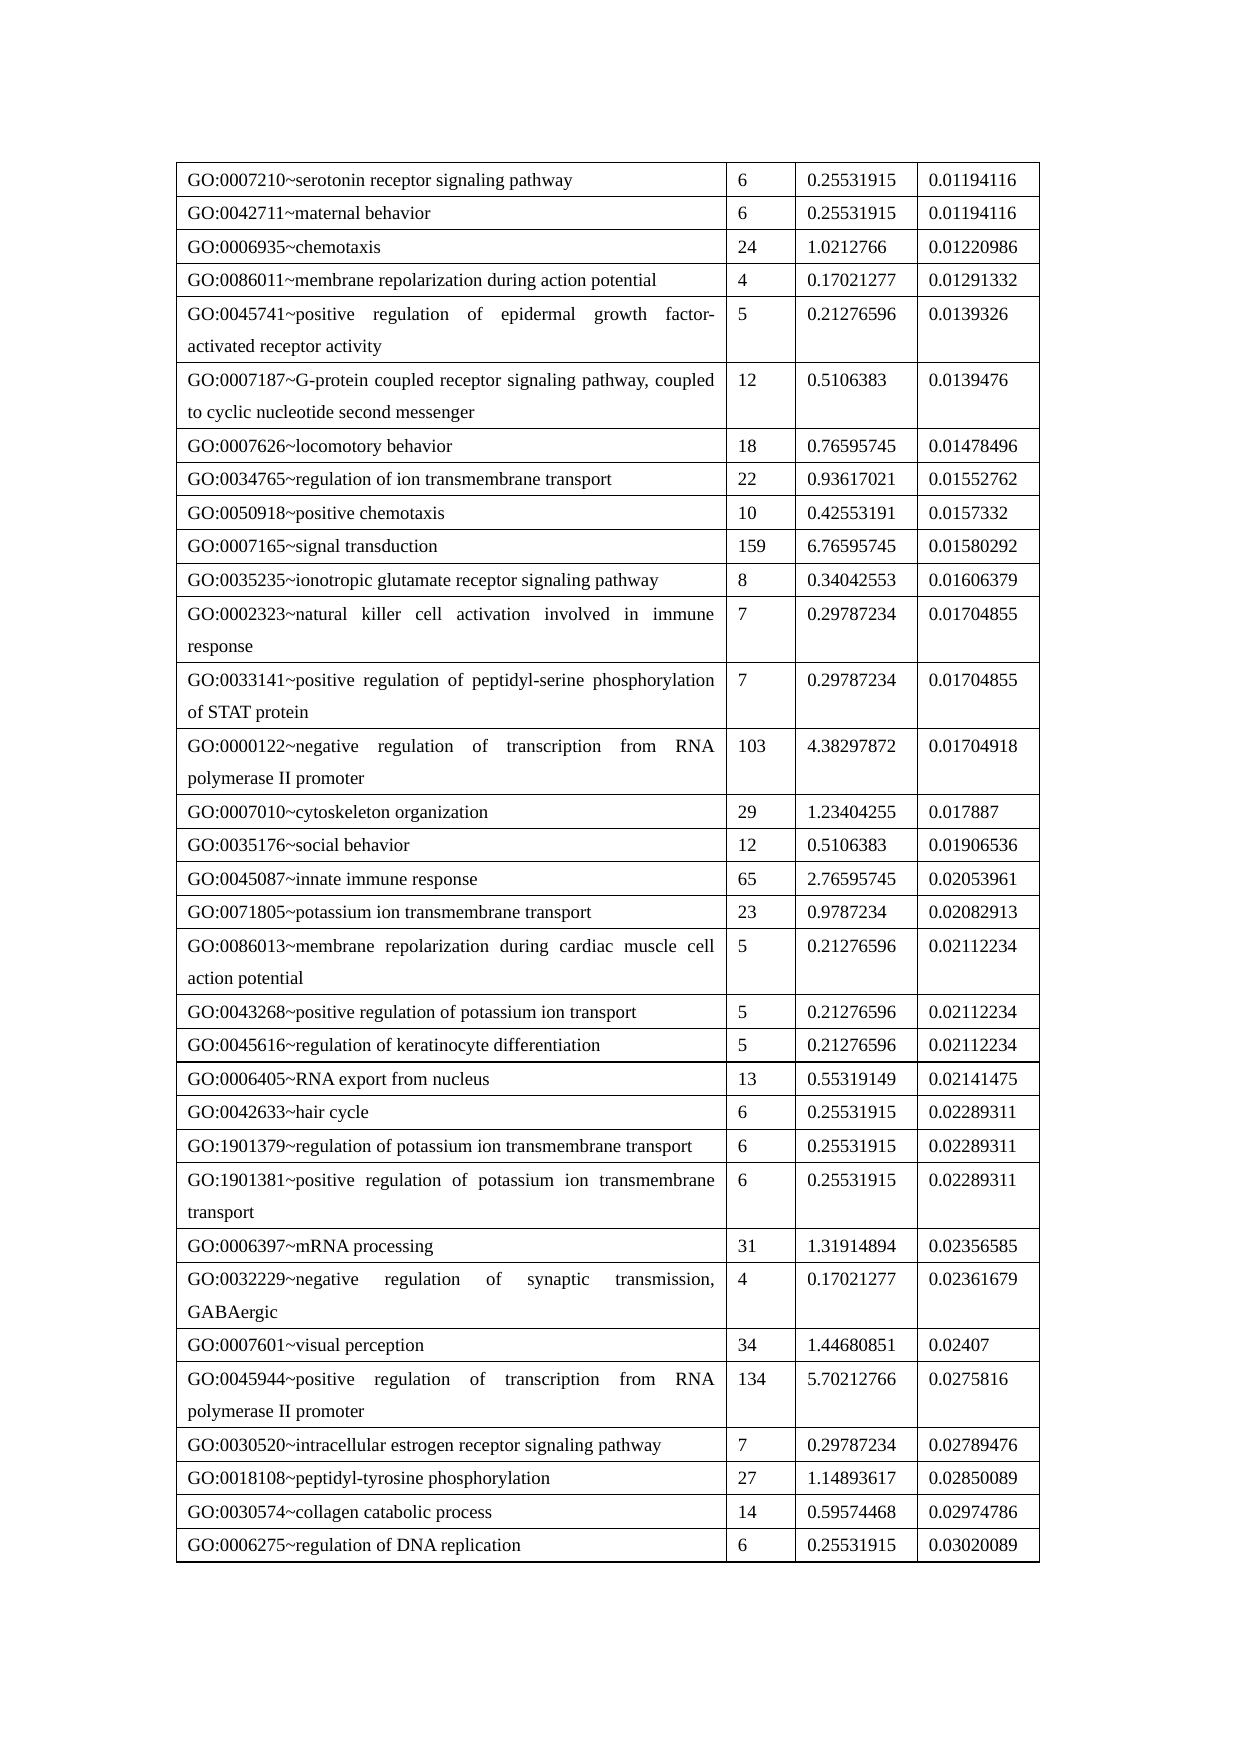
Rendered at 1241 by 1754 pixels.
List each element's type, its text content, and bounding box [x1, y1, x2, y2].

table_cell 7 [727, 663, 795, 728]
table_cell GO:0006405~RNA export from nucleus [177, 1063, 726, 1095]
table_cell 0.9787234 [796, 896, 917, 928]
table_cell 24 [727, 230, 795, 263]
table_cell 6 [727, 1163, 795, 1228]
table_cell 4.38297872 [796, 729, 917, 794]
table_cell 0.21276596 [796, 1029, 917, 1061]
table_cell 6 [727, 1529, 795, 1561]
table_cell 1.23404255 [796, 795, 917, 828]
table_cell GO:0033141~positive regulation of peptidyl-serine phosphorylation of STAT protein [177, 663, 726, 728]
table_cell 34 [727, 1329, 795, 1361]
table_cell GO:0086013~membrane repolarization during cardiac muscle cell action potential [177, 929, 726, 994]
table_cell 0.02289311 [918, 1130, 1039, 1162]
table_cell 0.01906536 [918, 829, 1039, 861]
table_cell 0.55319149 [796, 1063, 917, 1095]
table_cell GO:0035176~social behavior [177, 829, 726, 861]
table_cell GO:0007165~signal transduction [177, 530, 726, 562]
table_cell 0.02289311 [918, 1163, 1039, 1228]
table_cell GO:0086011~membrane repolarization during action potential [177, 264, 726, 296]
table_cell 0.02974786 [918, 1495, 1039, 1528]
table_cell GO:0050918~positive chemotaxis [177, 496, 726, 529]
table_cell GO:0043268~positive regulation of potassium ion transport [177, 995, 726, 1028]
table_cell 0.01194116 [918, 163, 1039, 196]
table_cell 6 [727, 197, 795, 229]
table_cell GO:0030520~intracellular estrogen receptor signaling pathway [177, 1428, 726, 1461]
table_cell GO:0045616~regulation of keratinocyte differentiation [177, 1029, 726, 1061]
table_cell 0.5106383 [796, 829, 917, 861]
table_cell 0.02407 [918, 1329, 1039, 1361]
table_cell 0.02789476 [918, 1428, 1039, 1461]
table_cell 6.76595745 [796, 530, 917, 562]
table_cell 0.02356585 [918, 1229, 1039, 1262]
table_cell 0.02289311 [918, 1096, 1039, 1128]
table_cell 12 [727, 829, 795, 861]
table_cell 0.25531915 [796, 1163, 917, 1228]
table_cell 0.25531915 [796, 197, 917, 229]
table_cell 7 [727, 597, 795, 662]
table_cell 10 [727, 496, 795, 529]
table_cell 0.02141475 [918, 1063, 1039, 1095]
table_cell 31 [727, 1229, 795, 1262]
table_cell 65 [727, 862, 795, 895]
table_cell 0.01552762 [918, 463, 1039, 495]
table_cell GO:1901381~positive regulation of potassium ion transmembrane transport [177, 1163, 726, 1228]
table_cell 0.01704855 [918, 663, 1039, 728]
table_cell 6 [727, 1130, 795, 1162]
table_cell 0.03020089 [918, 1529, 1039, 1561]
table_cell GO:0006275~regulation of DNA replication [177, 1529, 726, 1561]
table_cell GO:0007187~G-protein coupled receptor signaling pathway, coupled to cyclic nucleotide second messenger [177, 363, 726, 428]
table_cell 0.01606379 [918, 564, 1039, 596]
table_cell 0.76595745 [796, 429, 917, 462]
table_cell 5 [727, 995, 795, 1028]
table_cell GO:0030574~collagen catabolic process [177, 1495, 726, 1528]
table_cell 0.29787234 [796, 663, 917, 728]
table_cell 7 [727, 1428, 795, 1461]
table_cell 103 [727, 729, 795, 794]
table_cell 0.0275816 [918, 1362, 1039, 1427]
table_cell 0.02112234 [918, 1029, 1039, 1061]
table_cell 0.01194116 [918, 197, 1039, 229]
table_cell 8 [727, 564, 795, 596]
table_cell 29 [727, 795, 795, 828]
table_cell 0.21276596 [796, 995, 917, 1028]
table_cell GO:0007210~serotonin receptor signaling pathway [177, 163, 726, 196]
table_cell GO:0006935~chemotaxis [177, 230, 726, 263]
table_cell 18 [727, 429, 795, 462]
table_cell 6 [727, 163, 795, 196]
table_cell 1.44680851 [796, 1329, 917, 1361]
table_cell GO:0045087~innate immune response [177, 862, 726, 895]
table_cell 22 [727, 463, 795, 495]
table_cell 0.34042553 [796, 564, 917, 596]
table_cell GO:0018108~peptidyl-tyrosine phosphorylation [177, 1462, 726, 1494]
table_cell GO:0071805~potassium ion transmembrane transport [177, 896, 726, 928]
table_cell 5.70212766 [796, 1362, 917, 1427]
table_cell 0.02053961 [918, 862, 1039, 895]
table_cell 0.93617021 [796, 463, 917, 495]
table_cell GO:0007010~cytoskeleton organization [177, 795, 726, 828]
table_cell 0.25531915 [796, 1096, 917, 1128]
table_cell 0.25531915 [796, 163, 917, 196]
table_cell 0.02361679 [918, 1263, 1039, 1328]
table_cell GO:0006397~mRNA processing [177, 1229, 726, 1262]
table_cell 134 [727, 1362, 795, 1427]
table_cell 13 [727, 1063, 795, 1095]
table_cell 0.59574468 [796, 1495, 917, 1528]
table_cell 4 [727, 264, 795, 296]
table_cell 0.29787234 [796, 1428, 917, 1461]
table_cell 14 [727, 1495, 795, 1528]
table_cell 0.01704918 [918, 729, 1039, 794]
table_cell 0.02112234 [918, 995, 1039, 1028]
table_cell 0.0139476 [918, 363, 1039, 428]
table_cell GO:0007601~visual perception [177, 1329, 726, 1361]
table_cell GO:0002323~natural killer cell activation involved in immune response [177, 597, 726, 662]
table_cell GO:0045944~positive regulation of transcription from RNA polymerase II promoter [177, 1362, 726, 1427]
table_cell GO:0035235~ionotropic glutamate receptor signaling pathway [177, 564, 726, 596]
table_cell 27 [727, 1462, 795, 1494]
table_cell GO:1901379~regulation of potassium ion transmembrane transport [177, 1130, 726, 1162]
table_cell GO:0042633~hair cycle [177, 1096, 726, 1128]
table_cell 6 [727, 1096, 795, 1128]
table_cell 0.0139326 [918, 297, 1039, 362]
table_cell GO:0007626~locomotory behavior [177, 429, 726, 462]
table_cell 4 [727, 1263, 795, 1328]
table_cell 0.21276596 [796, 929, 917, 994]
table_cell 0.01478496 [918, 429, 1039, 462]
table_cell 159 [727, 530, 795, 562]
table_cell 0.0157332 [918, 496, 1039, 529]
table_cell 0.01291332 [918, 264, 1039, 296]
table_cell 0.01580292 [918, 530, 1039, 562]
table_cell 5 [727, 297, 795, 362]
table_cell 1.14893617 [796, 1462, 917, 1494]
table_cell 12 [727, 363, 795, 428]
table_cell 0.02112234 [918, 929, 1039, 994]
table_cell 5 [727, 929, 795, 994]
table_cell 0.02082913 [918, 896, 1039, 928]
table_cell 0.01704855 [918, 597, 1039, 662]
table_cell 2.76595745 [796, 862, 917, 895]
table_cell 0.5106383 [796, 363, 917, 428]
table_cell 1.0212766 [796, 230, 917, 263]
table_cell GO:0032229~negative regulation of synaptic transmission, GABAergic [177, 1263, 726, 1328]
table_cell 0.17021277 [796, 264, 917, 296]
table_cell 0.017887 [918, 795, 1039, 828]
table_cell 0.25531915 [796, 1529, 917, 1561]
table_cell 0.21276596 [796, 297, 917, 362]
table_cell 5 [727, 1029, 795, 1061]
table_cell 0.01220986 [918, 230, 1039, 263]
table_cell GO:0034765~regulation of ion transmembrane transport [177, 463, 726, 495]
table_cell GO:0045741~positive regulation of epidermal growth factor-activated receptor activity [177, 297, 726, 362]
table_cell GO:0042711~maternal behavior [177, 197, 726, 229]
table_cell 0.42553191 [796, 496, 917, 529]
table_cell 1.31914894 [796, 1229, 917, 1262]
table_cell 0.02850089 [918, 1462, 1039, 1494]
table_cell 0.17021277 [796, 1263, 917, 1328]
table_cell GO:0000122~negative regulation of transcription from RNA polymerase II promoter [177, 729, 726, 794]
table_cell 0.25531915 [796, 1130, 917, 1162]
table_cell 23 [727, 896, 795, 928]
table_cell 0.29787234 [796, 597, 917, 662]
